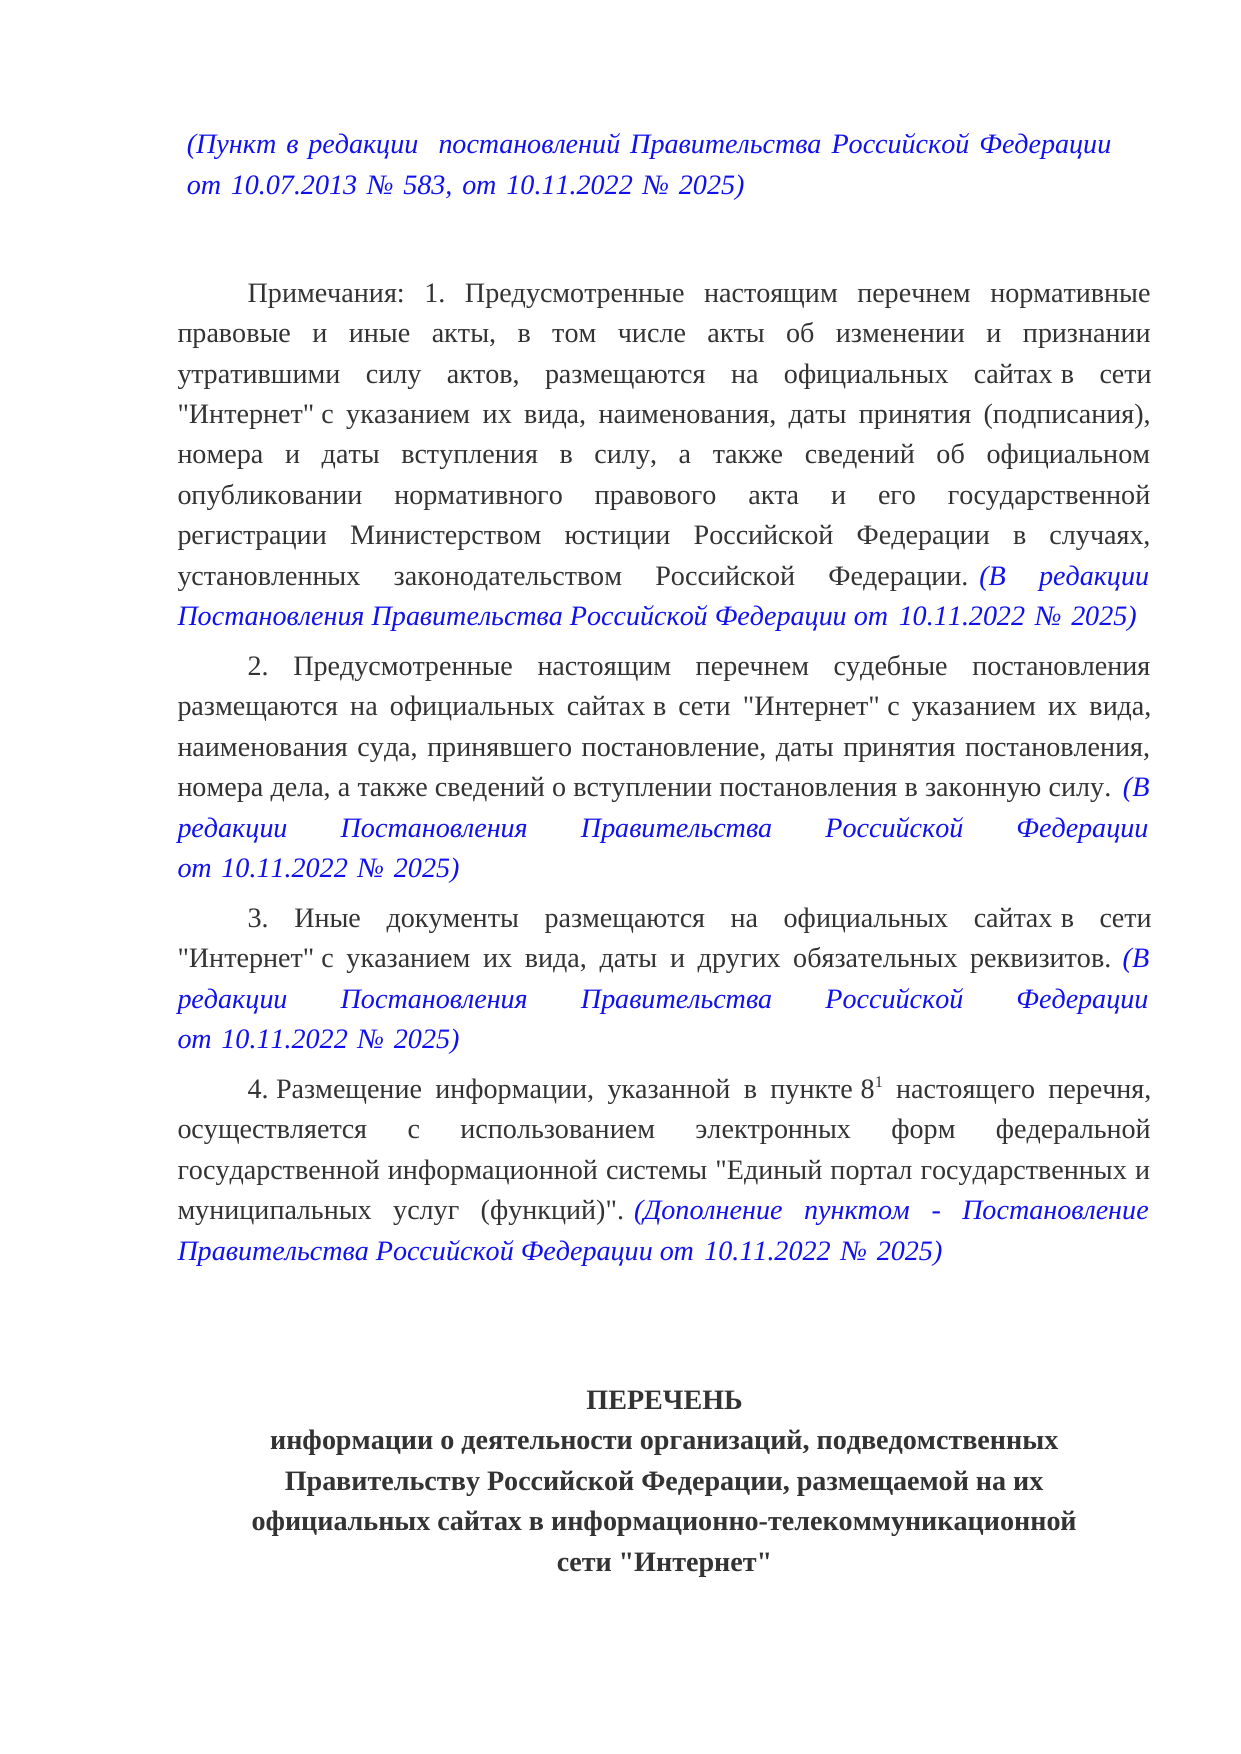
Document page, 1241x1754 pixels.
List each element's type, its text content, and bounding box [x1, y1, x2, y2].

text 4. Размещение информации, указанной в пункте 81 настоящего перечня, осуществляется с использованием электронных форм федеральной государственной информационной системы "Единый портал государственных и муниципальных услуг (функций)". (Дополнение пунктом - Постановление Правительства Российской Федерации от 10.11.2022 № 2025) [177, 1072, 1152, 1266]
text 3. Иные документы размещаются на официальных сайтах в сети "Интернет" с указанием их вида, даты и других обязательных реквизитов. (В редакции Постановления Правительства Российской Федерации от 10.11.2022 № 2025) [177, 901, 1152, 1054]
text Примечания: 1. Предусмотренные настоящим перечнем нормативные правовые и иные акты, в том числе акты об изменении и признании утратившими силу актов, размещаются на официальных сайтах в сети "Интернет" с указанием их вида, наименования, даты принятия (подписания), номера и даты вступления в силу, а также сведений об официальном опубликовании нормативного правового акта и его государственной регистрации Министерством юстиции Российской Федерации в случаях, установленных законодательством Российской Федерации. (В редакции Постановления Правительства Российской Федерации от 10.11.2022 № 2025) [177, 276, 1152, 632]
text 2. Предусмотренные настоящим перечнем судебные постановления размещаются на официальных сайтах в сети "Интернет" с указанием их вида, наименования суда, принявшего постановление, даты принятия постановления, номера дела, а также сведений о вступлении постановления в законную силу. (В редакции Постановления Правительства Российской Федерации от 10.11.2022 № 2025) [177, 649, 1152, 883]
table_cell (Пункт в редакции постановлений Правительства Российской Федерации от 10.07.2013 № 583, от 10.11.2022 № 2025) [180, 118, 1121, 217]
text ПЕРЕЧЕНЬ информации о деятельности организаций, подведомственных Правительству Российской Федерации, размещаемой на их официальных сайтах в информационно-телекоммуникационной сети "Интернет" [247, 1383, 1081, 1577]
